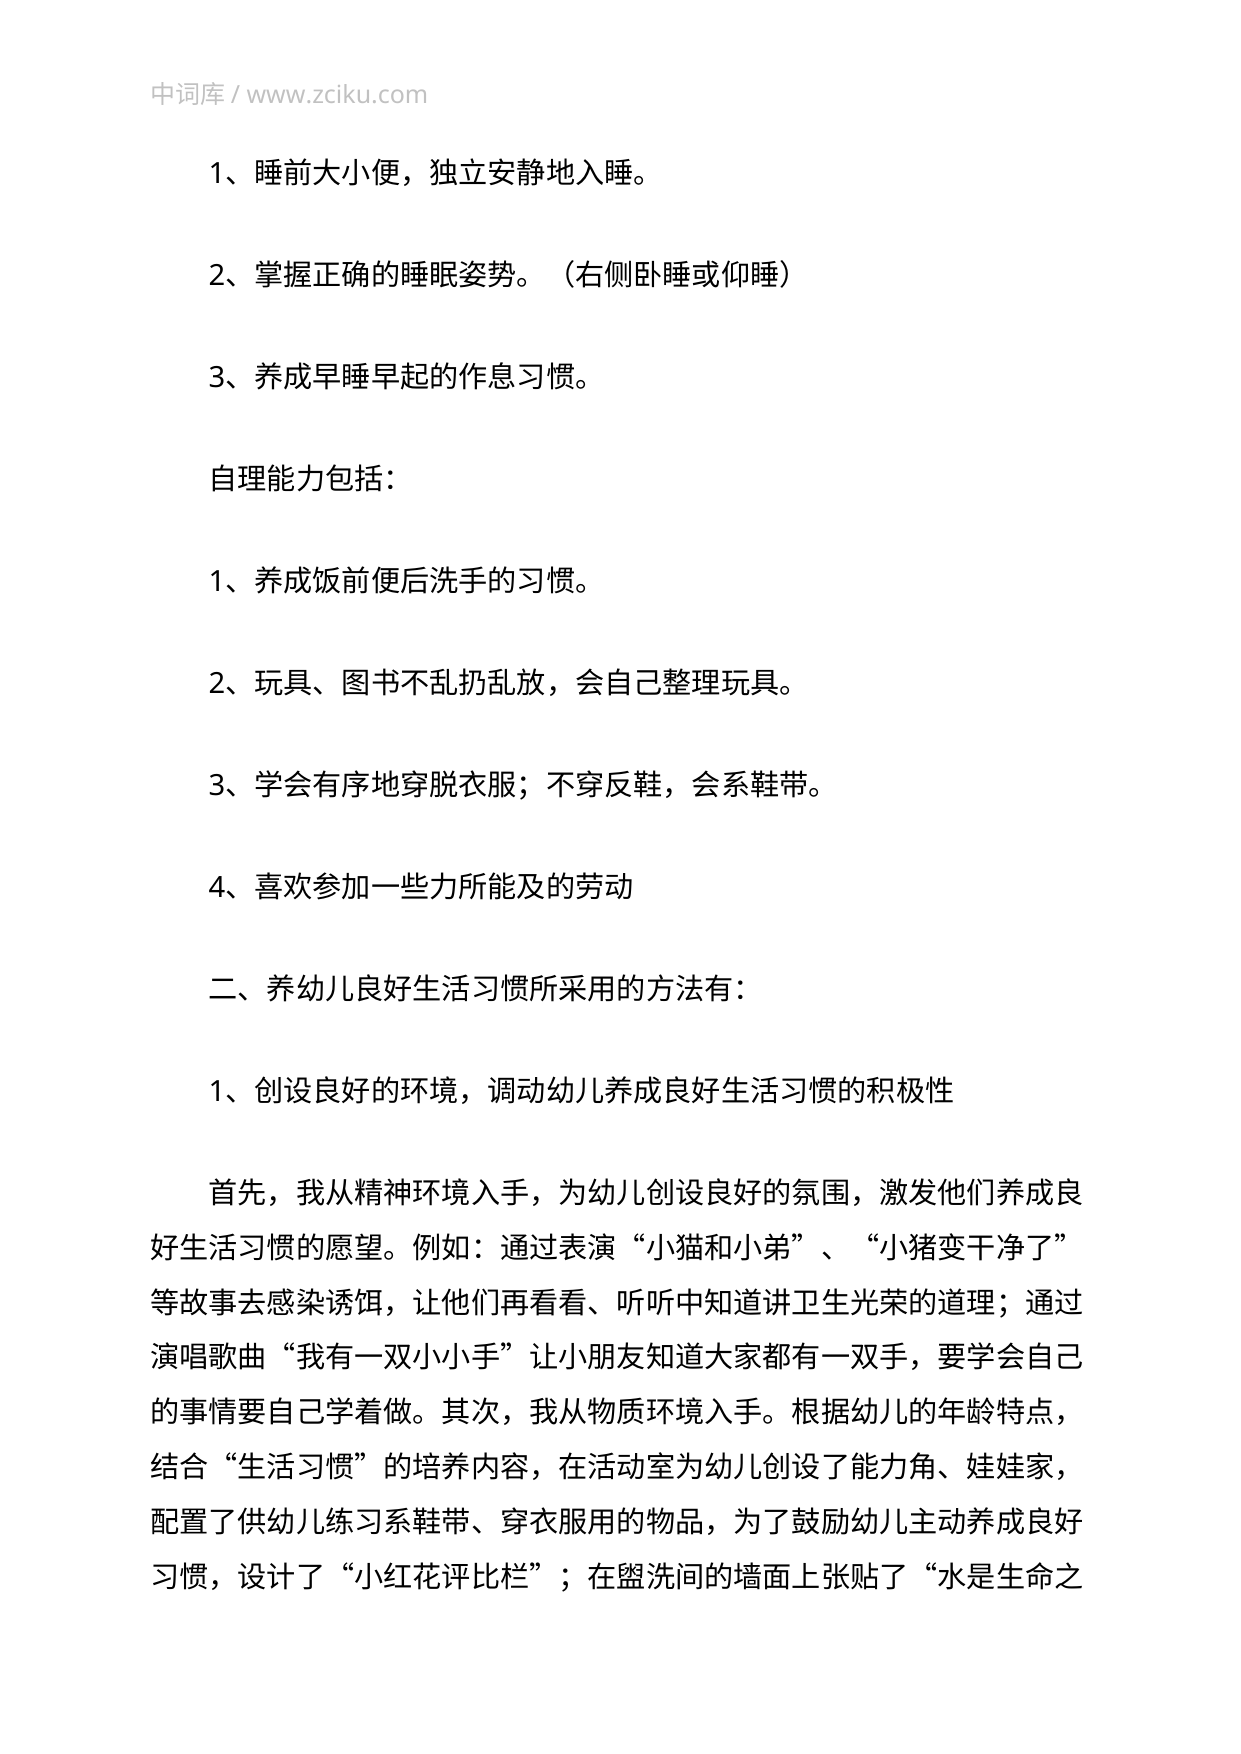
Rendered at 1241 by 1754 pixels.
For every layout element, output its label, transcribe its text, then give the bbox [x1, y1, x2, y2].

text 3、养成早睡早起的作息习惯。 [150, 354, 1090, 396]
text 4、喜欢参加一些力所能及的劳动 [150, 864, 1090, 906]
text 自理能力包括： [150, 456, 1090, 498]
text 2、玩具、图书不乱扔乱放，会自己整理玩具。 [150, 660, 1090, 702]
text 3、学会有序地穿脱衣服；不穿反鞋，会系鞋带。 [150, 762, 1090, 804]
text 二、养幼儿良好生活习惯所采用的方法有： [150, 966, 1090, 1008]
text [150, 1169, 1090, 1596]
text 2、掌握正确的睡眠姿势。（右侧卧睡或仰睡） [150, 252, 1090, 294]
text 1、养成饭前便后洗手的习惯。 [150, 558, 1090, 600]
text 1、睡前大小便，独立安静地入睡。 [150, 150, 1090, 192]
text 1、创设良好的环境，调动幼儿养成良好生活习惯的积极性 [150, 1067, 1090, 1110]
